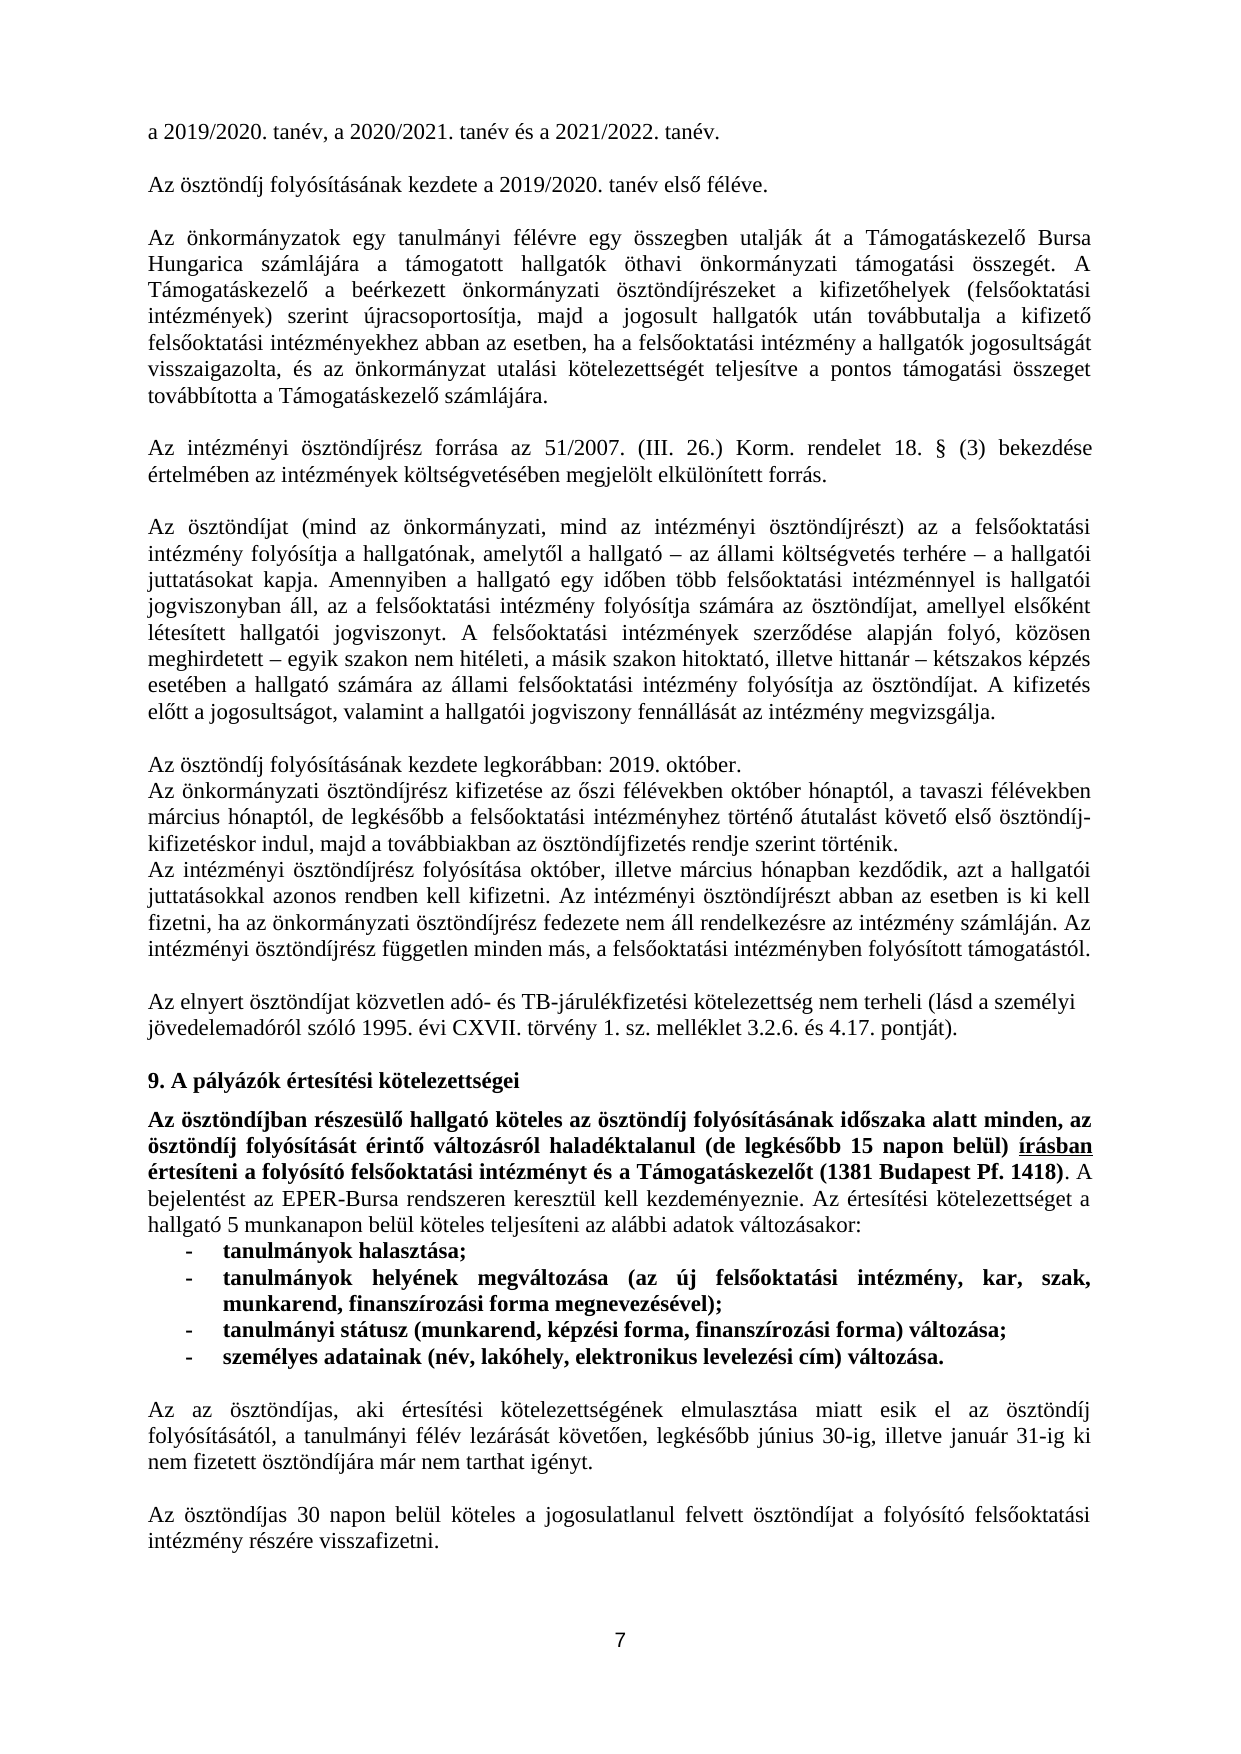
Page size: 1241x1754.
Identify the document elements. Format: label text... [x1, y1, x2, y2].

text Az intézményi ösztöndíjrész folyósítása október, illetve március hónapban kezdődik, azt a hallgatói juttatásokkal azonos rendben kell kifizetni. Az intézményi ösztöndíjrészt abban az esetben is ki kell fizetni, ha az önkormányzati ösztöndíjrész fedezete nem áll rendelkezésre az intézmény számláján. Az intézményi ösztöndíjrész független minden más, a felsőoktatási intézményben folyósított támogatástól. [148, 856, 1092, 961]
text Az önkormányzati ösztöndíjrész kifizetése az őszi félévekben október hónaptól, a tavaszi félévekben március hónaptól, de legkésőbb a felsőoktatási intézményhez történő átutalást követő első ösztöndíj-kifizetéskor indul, majd a továbbiakban az ösztöndíjfizetés rendje szerint történik. [148, 777, 1092, 856]
text Az ösztöndíjban részesülő hallgató köteles az ösztöndíj folyósításának időszaka alatt minden, az ösztöndíj folyósítását érintő változásról haladéktalanul (de legkésőbb 15 napon belül) írásban értesíteni a folyósító felsőoktatási intézményt és a Támogatáskezelőt (1381 Budapest Pf. 1418). A bejelentést az EPER-Bursa rendszeren keresztül kell kezdeményeznie. Az értesítési kötelezettséget a hallgató 5 munkanapon belül köteles teljesíteni az alábbi adatok változásakor: [148, 1106, 1092, 1237]
text Az az ösztöndíjas, aki értesítési kötelezettségének elmulasztása miatt esik el az ösztöndíj folyósításától, a tanulmányi félév lezárását követően, legkésőbb június 30-ig, illetve január 31-ig ki nem fizetett ösztöndíjára már nem tarthat igényt. [148, 1396, 1092, 1475]
list személyes adatainak (név, lakóhely, elektronikus levelezési cím) változása. [185, 1343, 1092, 1369]
list tanulmányok helyének megváltozása (az új felsőoktatási intézmény, kar, szak, munkarend, finanszírozási forma megnevezésével); [185, 1264, 1092, 1317]
list tanulmányok halasztása; [185, 1237, 1092, 1264]
list tanulmányi státusz (munkarend, képzési forma, finanszírozási forma) változása; [185, 1317, 1092, 1343]
text Az ösztöndíjat (mind az önkormányzati, mind az intézményi ösztöndíjrészt) az a felsőoktatási intézmény folyósítja a hallgatónak, amelytől a hallgató – az állami költségvetés terhére – a hallgatói juttatásokat kapja. Amennyiben a hallgató egy időben több felsőoktatási intézménnyel is hallgatói jogviszonyban áll, az a felsőoktatási intézmény folyósítja számára az ösztöndíjat, amellyel elsőként létesített hallgatói jogviszonyt. A felsőoktatási intézmények szerződése alapján folyó, közösen meghirdetett – egyik szakon nem hitéleti, a másik szakon hitoktató, illetve hittanár – kétszakos képzés esetében a hallgató számára az állami felsőoktatási intézmény folyósítja az ösztöndíjat. A kifizetés előtt a jogosultságot, valamint a hallgatói jogviszony fennállását az intézmény megvizsgálja. [148, 513, 1092, 724]
text Az ösztöndíj folyósításának kezdete a 2019/2020. tanév első féléve. [148, 171, 1092, 197]
text Az intézményi ösztöndíjrész forrása az 51/2007. (III. 26.) Korm. rendelet 18. § (3) bekezdése értelmében az intézmények költségvetésében megjelölt elkülönített forrás. [148, 434, 1092, 487]
text Az önkormányzatok egy tanulmányi félévre egy összegben utalják át a Támogatáskezelő Bursa Hungarica számlájára a támogatott hallgatók öthavi önkormányzati támogatási összegét. A Támogatáskezelő a beérkezett önkormányzati ösztöndíjrészeket a kifizetőhelyek (felsőoktatási intézmények) szerint újracsoportosítja, majd a jogosult hallgatók után továbbutalja a kifizető felsőoktatási intézményekhez abban az esetben, ha a felsőoktatási intézmény a hallgatók jogosultságát visszaigazolta, és az önkormányzat utalási kötelezettségét teljesítve a pontos támogatási összeget továbbította a Támogatáskezelő számlájára. [148, 223, 1092, 408]
text Az ösztöndíj folyósításának kezdete legkorábban: 2019. október. [148, 751, 1092, 777]
text Az ösztöndíjas 30 napon belül köteles a jogosulatlanul felvett ösztöndíjat a folyósító felsőoktatási intézmény részére visszafizetni. [148, 1501, 1092, 1554]
text 9. A pályázók értesítési kötelezettségei [148, 1067, 1092, 1093]
text a 2019/2020. tanév, a 2020/2021. tanév és a 2021/2022. tanév. [148, 118, 1092, 144]
text Az elnyert ösztöndíjat közvetlen adó- és TB-járulékfizetési kötelezettség nem terheli (lásd a személyi jövedelemadóról szóló 1995. évi CXVII. törvény 1. sz. melléklet 3.2.6. és 4.17. pontját). [148, 988, 1092, 1041]
